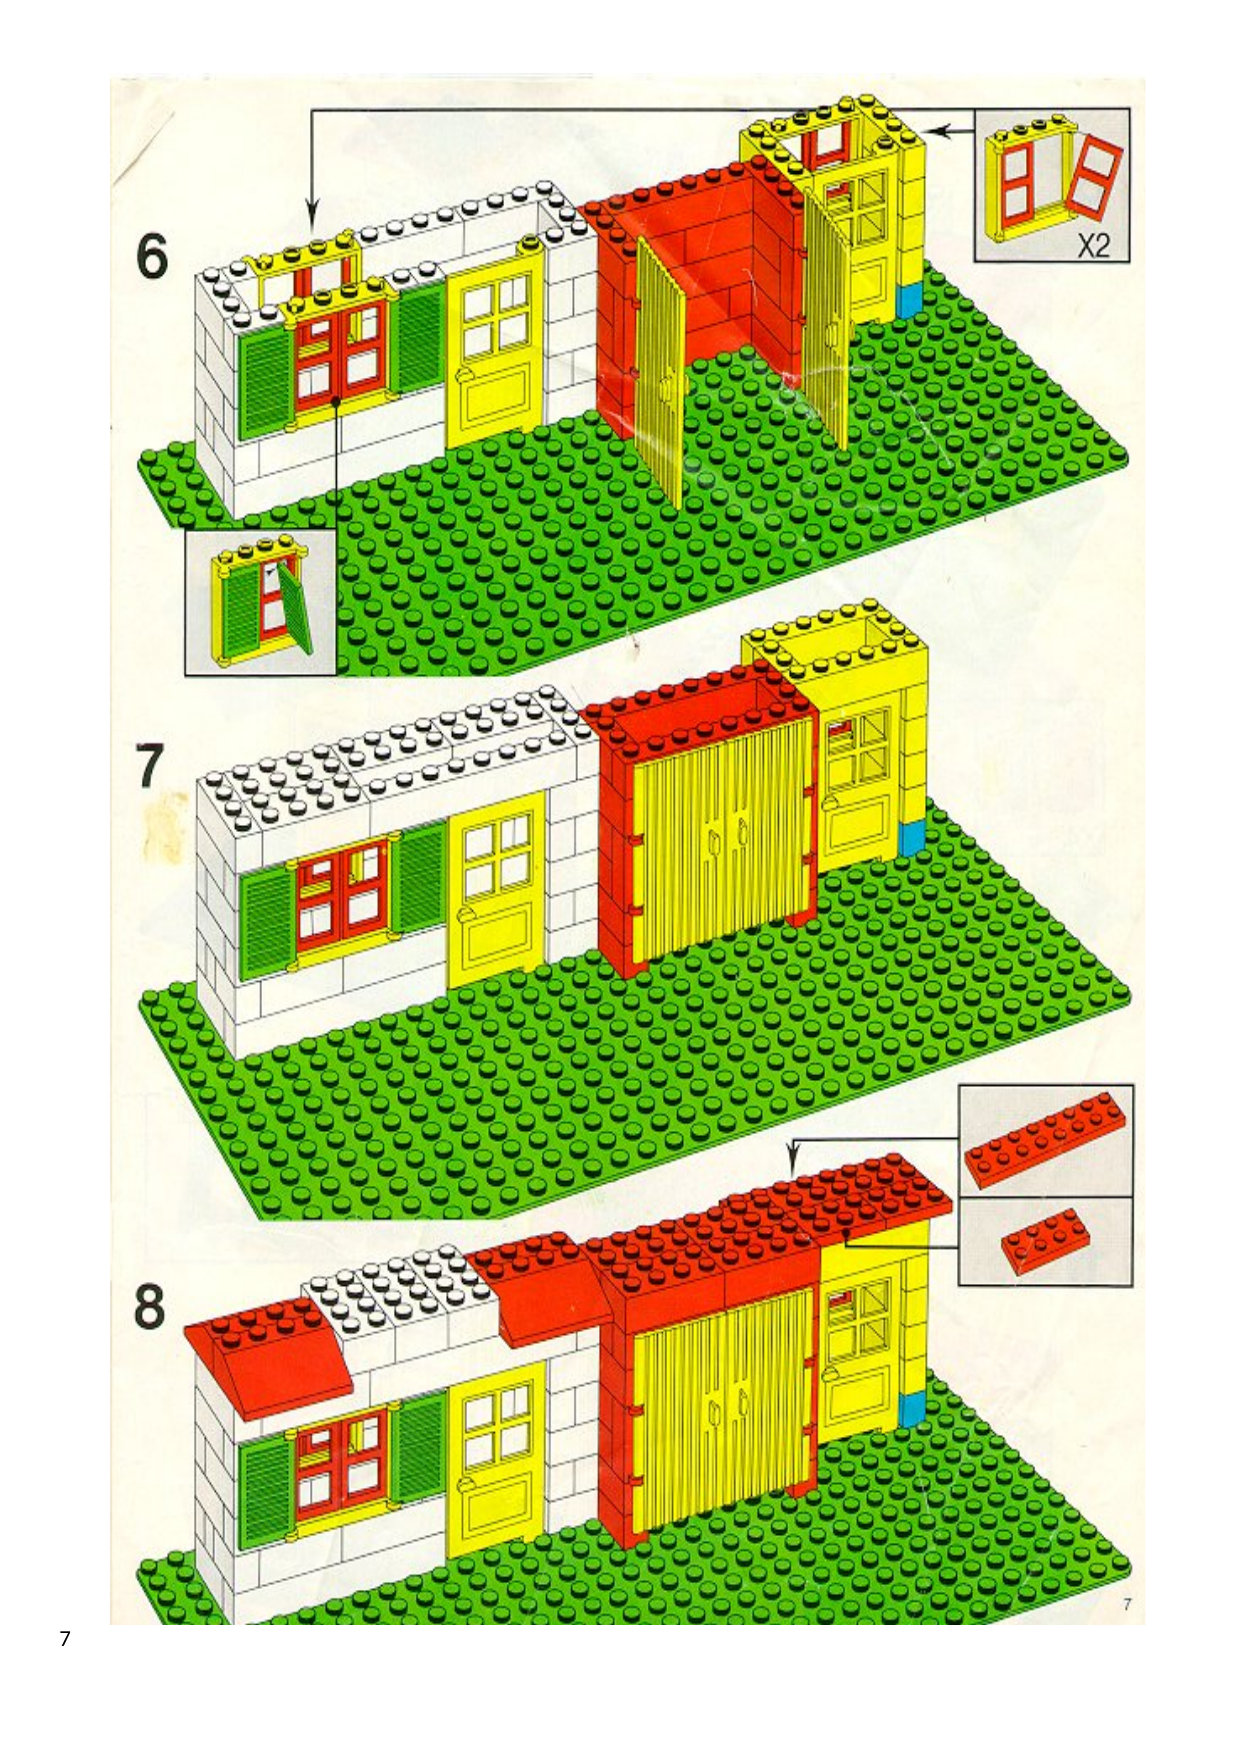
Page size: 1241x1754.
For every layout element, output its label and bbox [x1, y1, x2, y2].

picture [109, 73, 1146, 1625]
